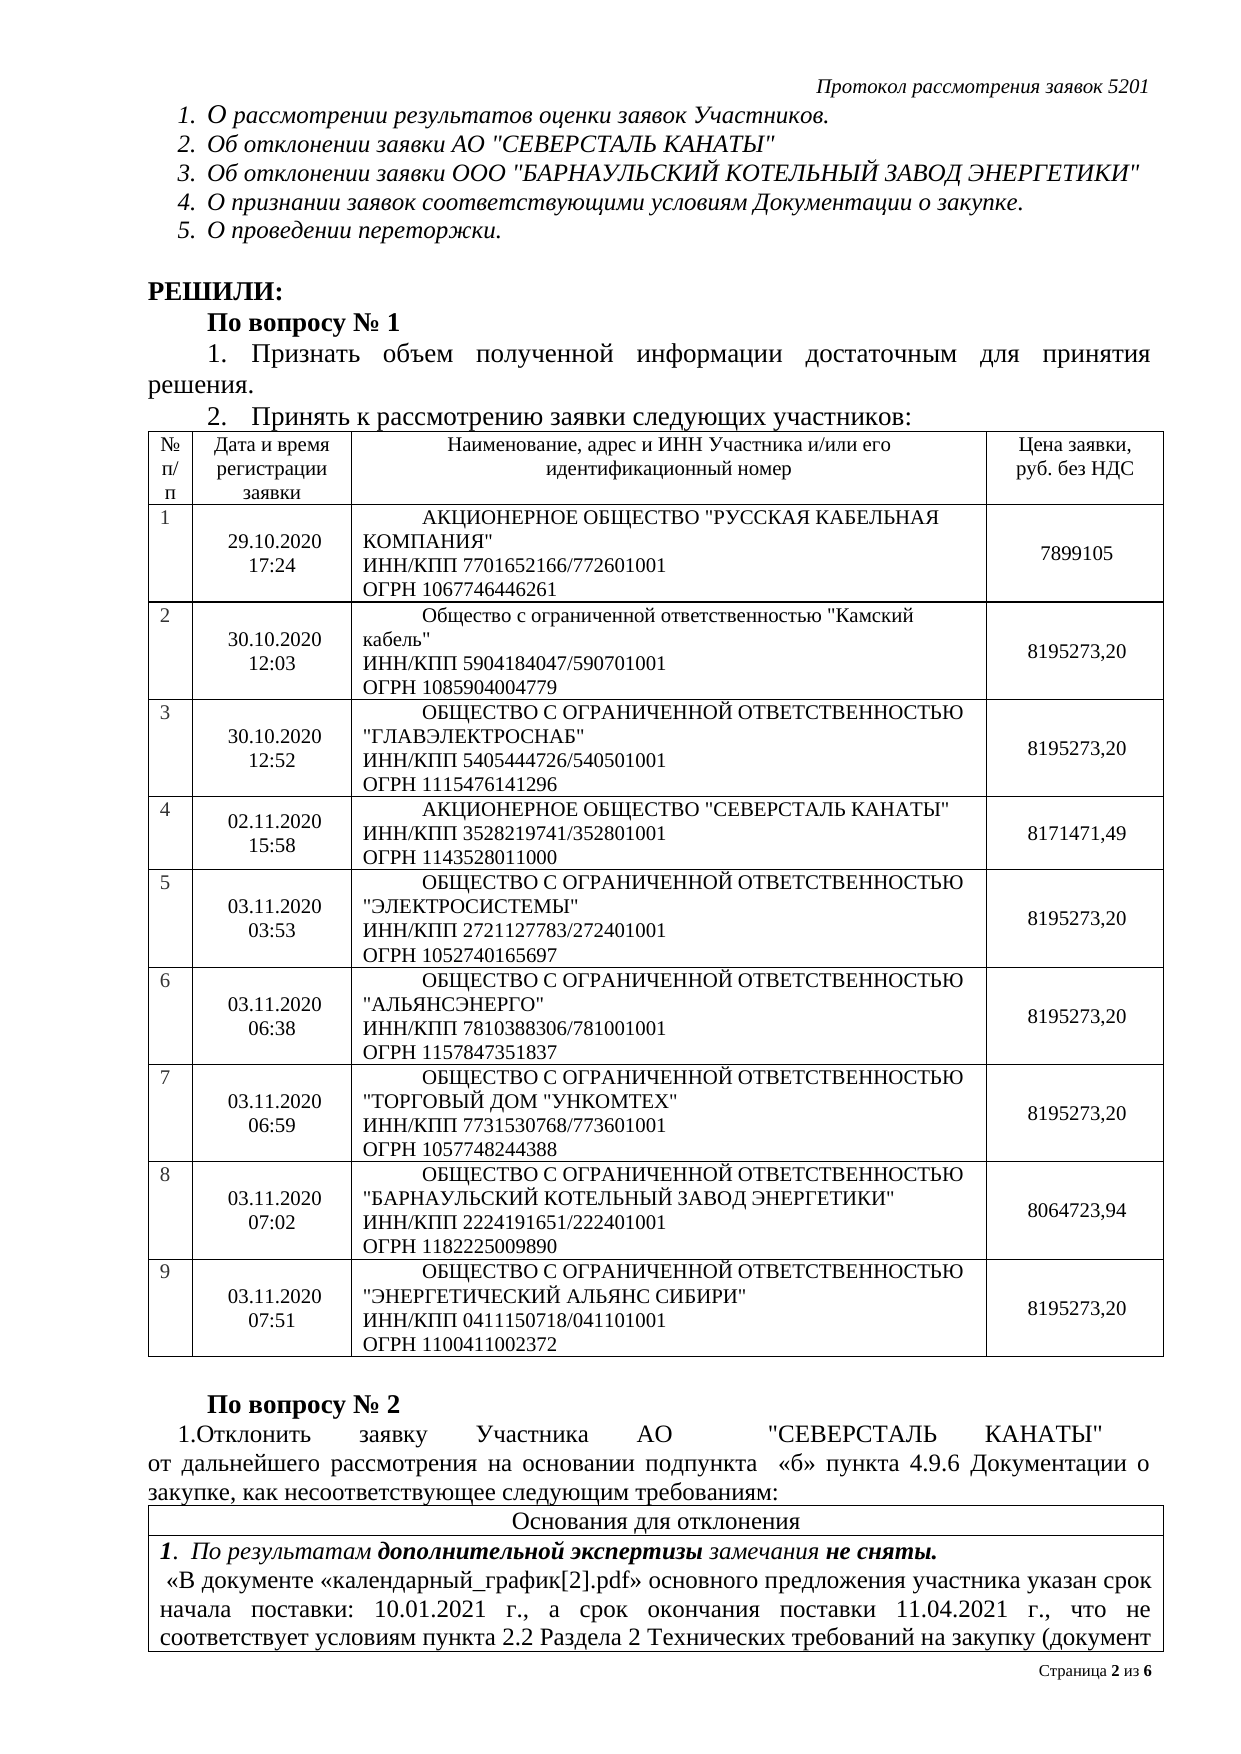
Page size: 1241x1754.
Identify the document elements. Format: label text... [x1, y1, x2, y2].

list Принять к рассмотрению заявки следующих участников: [148, 400, 1152, 431]
table_header Дата и время регистрации заявки [193, 432, 351, 504]
text По вопросу № 2 [148, 1388, 1152, 1419]
text 1.Отклонить заявку Участника АО "СЕВЕРСТАЛЬ КАНАТЫ" от дальнейшего рассмотрения на основании подпункта «б» пункта 4.9.6 Документации о закупке, как несоответствующее следующим требованиям: [148, 1419, 1152, 1505]
table_cell АКЦИОНЕРНОЕ ОБЩЕСТВО "РУССКАЯ КАБЕЛЬНАЯ КОМПАНИЯ" ИНН/КПП 7701652166/772601001 ОГРН 1067746446261 [352, 505, 986, 601]
list РЕШИЛИ: [148, 275, 1152, 306]
table_cell ОБЩЕСТВО С ОГРАНИЧЕННОЙ ОТВЕТСТВЕННОСТЬЮ "ЭНЕРГЕТИЧЕСКИЙ АЛЬЯНС СИБИРИ" ИНН/КПП 0411150718/041101001 ОГРН 1100411002372 [352, 1260, 986, 1356]
list Признать объем полученной информации достаточным для принятия решения. [148, 337, 1152, 400]
table_cell 02.11.2020 15:58 [193, 797, 351, 869]
table_header Наименование, адрес и ИНН Участника и/или его идентификационный номер [352, 432, 986, 504]
table_cell 3 [149, 700, 192, 796]
table_cell ОБЩЕСТВО С ОГРАНИЧЕННОЙ ОТВЕТСТВЕННОСТЬЮ "ТОРГОВЫЙ ДОМ "УНКОМТЕХ" ИНН/КПП 7731530768/773601001 ОГРН 1057748244388 [352, 1065, 986, 1161]
list Об отклонении заявки ООО "БАРНАУЛЬСКИЙ КОТЕЛЬНЫЙ ЗАВОД ЭНЕРГЕТИКИ" [177, 158, 1152, 187]
table_cell 4 [149, 797, 192, 869]
table_cell 30.10.2020 12:03 [193, 603, 351, 699]
table_cell ОБЩЕСТВО С ОГРАНИЧЕННОЙ ОТВЕТСТВЕННОСТЬЮ "ЭЛЕКТРОСИСТЕМЫ" ИНН/КПП 2721127783/272401001 ОГРН 1052740165697 [352, 870, 986, 967]
list О рассмотрении результатов оценки заявок Участников. [177, 98, 1152, 129]
table_cell 7 [149, 1065, 192, 1161]
table_cell ОБЩЕСТВО С ОГРАНИЧЕННОЙ ОТВЕТСТВЕННОСТЬЮ "АЛЬЯНСЭНЕРГО" ИНН/КПП 7810388306/781001001 ОГРН 1157847351837 [352, 968, 986, 1064]
list О признании заявок соответствующими условиям Документации о закупке. [177, 187, 1152, 215]
table_cell 8064723,94 [987, 1162, 1163, 1258]
list Об отклонении заявки АО "СЕВЕРСТАЛЬ КАНАТЫ" [177, 129, 1152, 158]
table_cell 30.10.2020 12:52 [193, 700, 351, 796]
table_header № п/п [149, 432, 192, 504]
table_cell 03.11.2020 06:38 [193, 968, 351, 1064]
table_cell 8195273,20 [987, 968, 1163, 1064]
table_cell 8171471,49 [987, 797, 1163, 869]
table_cell 8195273,20 [987, 870, 1163, 967]
table_cell 5 [149, 870, 192, 967]
table_cell 8 [149, 1162, 192, 1258]
table_cell ОБЩЕСТВО С ОГРАНИЧЕННОЙ ОТВЕТСТВЕННОСТЬЮ "БАРНАУЛЬСКИЙ КОТЕЛЬНЫЙ ЗАВОД ЭНЕРГЕТИКИ" ИНН/КПП 2224191651/222401001 ОГРН 1182225009890 [352, 1162, 986, 1258]
table_cell 9 [149, 1260, 192, 1356]
table_cell 2 [149, 603, 192, 699]
table_cell 6 [149, 968, 192, 1064]
table_cell 29.10.2020 17:24 [193, 505, 351, 601]
table_cell 03.11.2020 03:53 [193, 870, 351, 967]
table_cell 03.11.2020 07:02 [193, 1162, 351, 1258]
table_cell ОБЩЕСТВО С ОГРАНИЧЕННОЙ ОТВЕТСТВЕННОСТЬЮ "ГЛАВЭЛЕКТРОСНАБ" ИНН/КПП 5405444726/540501001 ОГРН 1115476141296 [352, 700, 986, 796]
table_cell 8195273,20 [987, 1065, 1163, 1161]
table_cell АКЦИОНЕРНОЕ ОБЩЕСТВО "СЕВЕРСТАЛЬ КАНАТЫ" ИНН/КПП 3528219741/352801001 ОГРН 1143528011000 [352, 797, 986, 869]
table_cell 8195273,20 [987, 603, 1163, 699]
list О проведении переторжки. [177, 215, 1152, 244]
table_header Основания для отклонения [149, 1506, 1163, 1535]
table_cell 03.11.2020 06:59 [193, 1065, 351, 1161]
table_cell Общество с ограниченной ответственностью "Камский кабель" ИНН/КПП 5904184047/590701001 ОГРН 1085904004779 [352, 603, 986, 699]
text По вопросу № 1 [148, 306, 1152, 337]
table_header Цена заявки, руб. без НДС [987, 432, 1163, 504]
table_cell 7899105 [987, 505, 1163, 601]
table_cell 8195273,20 [987, 700, 1163, 796]
table_cell 1 [149, 505, 192, 601]
table_cell 8195273,20 [987, 1260, 1163, 1356]
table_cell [149, 1536, 1163, 1651]
table_cell 03.11.2020 07:51 [193, 1260, 351, 1356]
